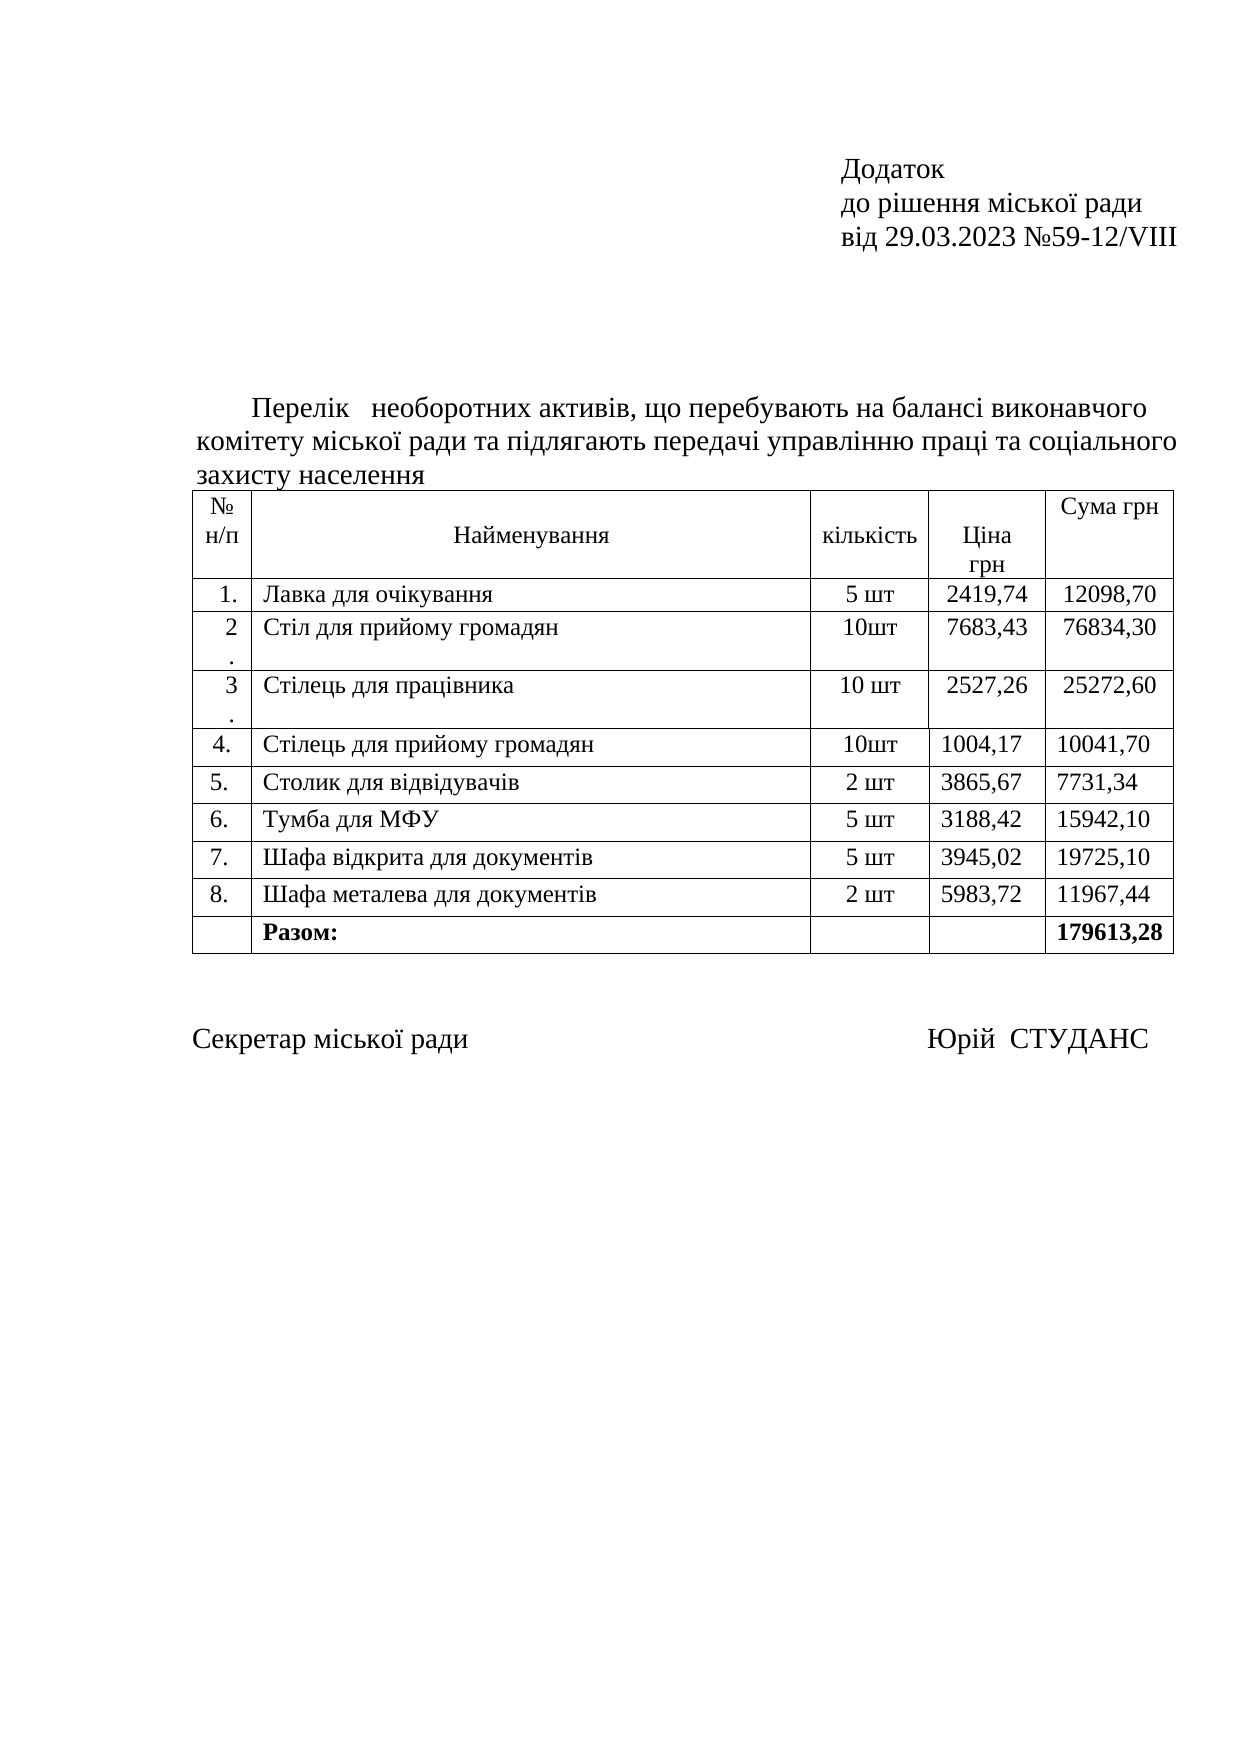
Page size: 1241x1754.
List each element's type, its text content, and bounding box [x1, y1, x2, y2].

table_cell 2. [193, 612, 251, 669]
table_cell 7. [193, 842, 251, 878]
table_cell 10шт [811, 612, 928, 669]
table_cell 7683,43 [929, 612, 1045, 669]
table_cell [930, 917, 1045, 953]
text Перелік необоротних активів, що перебувають на балансі виконавчого комітету міської ради та підлягають передачі управлінню праці та соціального захисту населення [196, 390, 1181, 490]
table_cell 6. [193, 804, 251, 841]
table_cell 19725,10 [1046, 842, 1173, 878]
table_cell Стілець для працівника [252, 671, 810, 728]
table_cell 2527,26 [929, 671, 1045, 728]
text Додаток [177, 152, 1181, 185]
text Секретар міської ради Юрій СТУДАНС [177, 1021, 1181, 1055]
table_header Сума грн [1046, 491, 1173, 578]
table_cell 5983,72 [930, 879, 1045, 916]
table_cell Шафа відкрита для документів [252, 842, 810, 878]
table_cell 5 шт [811, 579, 928, 611]
table_cell 5. [193, 767, 251, 803]
table_cell 3865,67 [930, 767, 1045, 803]
table_cell 10 шт [811, 671, 928, 728]
table_cell [811, 917, 929, 953]
text від 29.03.2023 №59-12/VIII [177, 219, 1181, 252]
table_cell [193, 917, 251, 953]
table_cell 5 шт [811, 804, 929, 841]
table_cell 10шт [811, 729, 929, 766]
table_cell Тумба для МФУ [252, 804, 810, 841]
table_header № н/п [193, 491, 251, 578]
table_cell Шафа металева для документів [252, 879, 810, 916]
table_cell 2 шт [811, 879, 929, 916]
table_cell 25272,60 [1046, 671, 1173, 728]
table_cell 2419,74 [929, 579, 1045, 611]
table_cell 76834,30 [1046, 612, 1173, 669]
table_cell 8. [193, 879, 251, 916]
text до рішення міської ради [177, 185, 1181, 219]
table_cell Стіл для прийому громадян [252, 612, 810, 669]
table_cell Стілець для прийому громадян [252, 729, 810, 766]
table_cell 3. [193, 671, 251, 728]
table_cell 11967,44 [1046, 879, 1173, 916]
table_cell Лавка для очікування [252, 579, 810, 611]
table_cell 5 шт [811, 842, 929, 878]
table_cell 7731,34 [1046, 767, 1173, 803]
table_header кількість [811, 491, 928, 578]
table_cell 4. [193, 729, 251, 766]
table_cell Столик для відвідувачів [252, 767, 810, 803]
table_cell 12098,70 [1046, 579, 1173, 611]
table_cell 1. [193, 579, 251, 611]
table_cell Разом: [252, 917, 810, 953]
table_header Ціна грн [929, 491, 1045, 578]
table_cell 1004,17 [930, 729, 1045, 766]
table_cell 3188,42 [930, 804, 1045, 841]
table_cell 10041,70 [1046, 729, 1173, 766]
table_cell 3945,02 [930, 842, 1045, 878]
table_cell 2 шт [811, 767, 929, 803]
table_cell 179613,28 [1046, 917, 1173, 953]
table_header Найменування [252, 491, 810, 578]
table_cell 15942,10 [1046, 804, 1173, 841]
